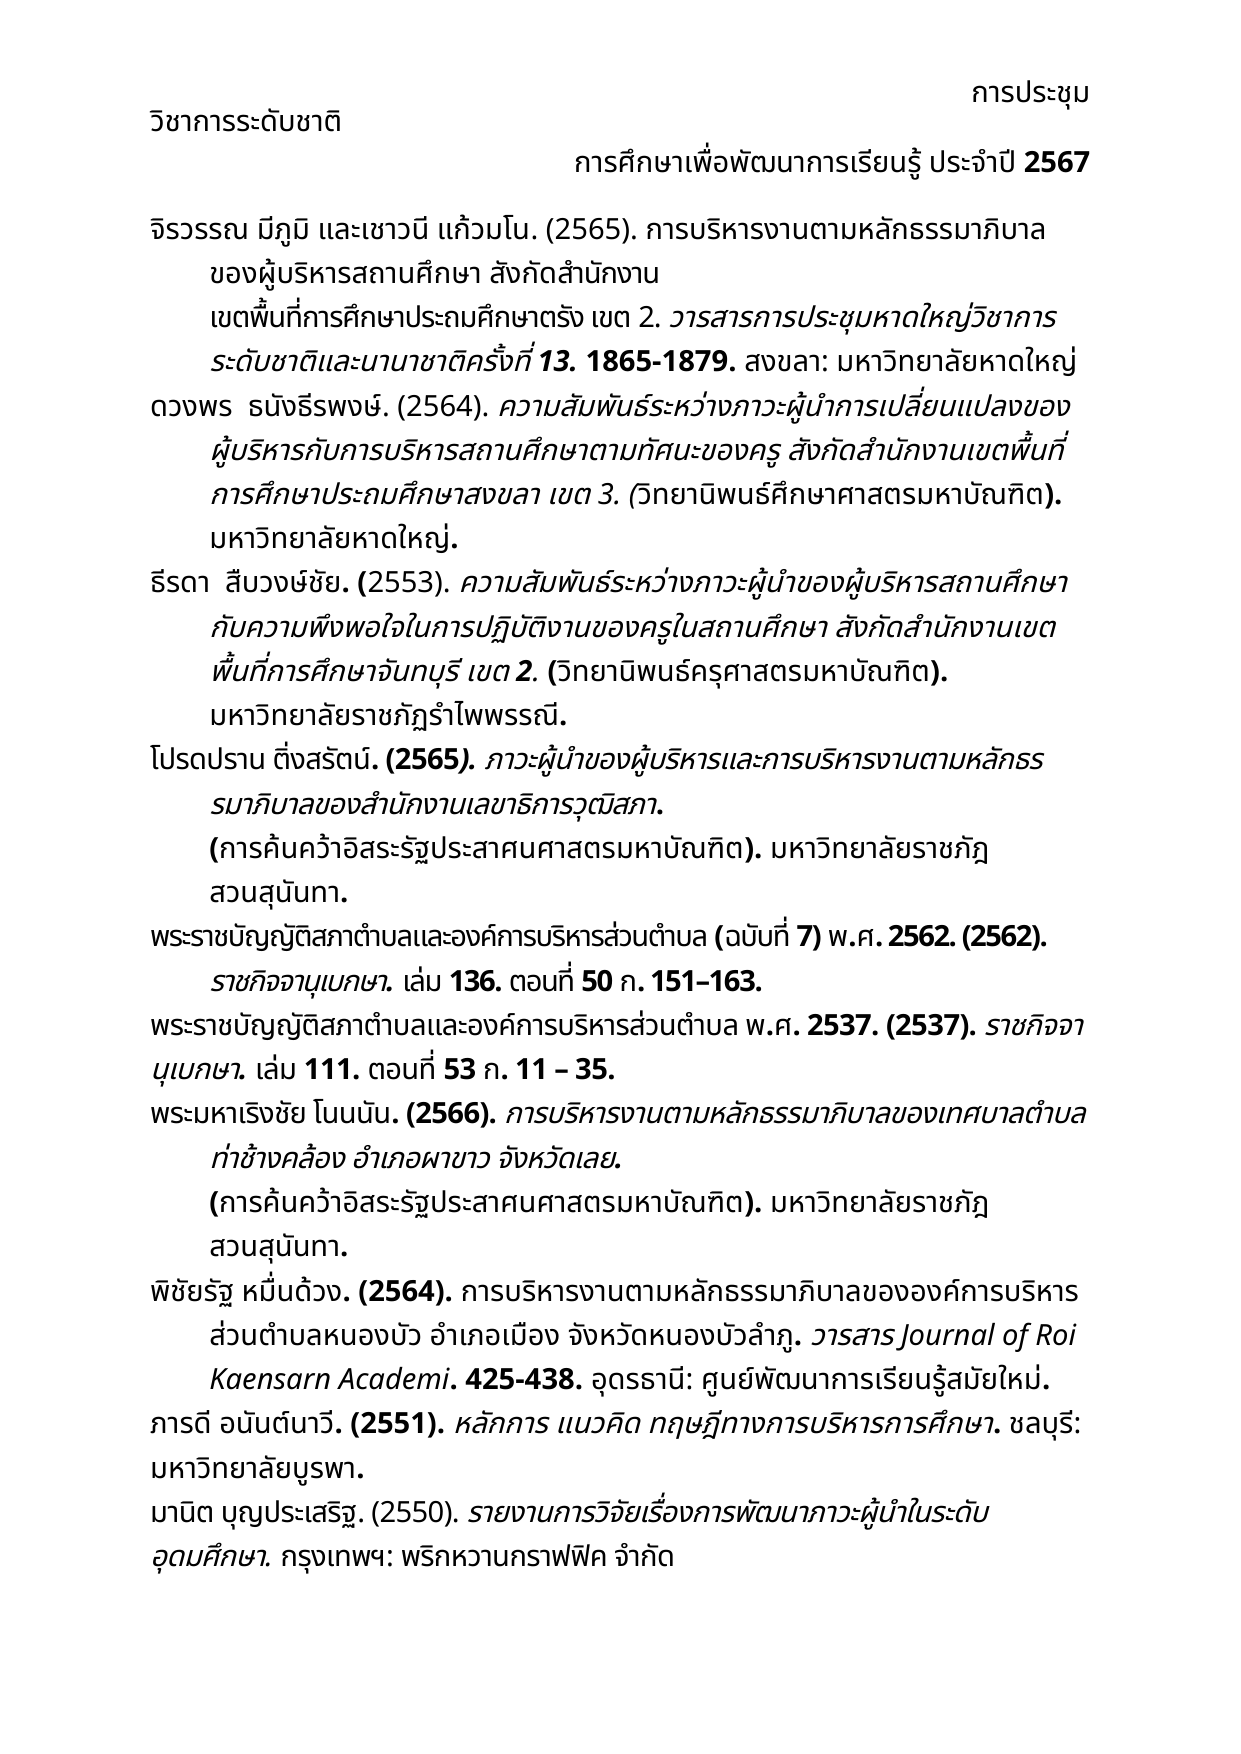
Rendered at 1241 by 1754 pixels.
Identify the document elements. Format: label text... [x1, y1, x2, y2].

text พระมหาเริงชัย โนนนัน. (2566). การบริหารงานตามหลักธรรมาภิบาลของเทศบาลตำบลท่าช้างคล้อง อำเภอผาขาว จังหวัดเลย. (การค้นคว้าอิสระรัฐประสาศนศาสตรมหาบัณฑิต). มหาวิทยาลัยราชภัฎสวนสุนันทา. [150, 1093, 1090, 1270]
text มานิต บุญประเสริฐ. (2550). รายงานการวิจัยเรื่องการพัฒนาภาวะผู้นำในระดับอุดมศึกษา. กรุงเทพฯ: พริกหวานกราฟฟิค จำกัด [150, 1491, 1090, 1580]
text จิรวรรณ มีภูมิ และเชาวนี แก้วมโน. (2565). การบริหารงานตามหลักธรรมาภิบาลของผู้บริหารสถานศึกษา สังกัดสำนักงาน เขตพื้นที่การศึกษาประถมศึกษาตรัง เขต 2. วารสารการประชุมหาดใหญ่วิชาการระดับชาติและนานาชาติครั้งที่ 13. 1865-1879. สงขลา: มหาวิทยาลัยหาดใหญ่ [150, 208, 1090, 385]
text พระราชบัญญัติสภาตำบลและองค์การบริหารส่วนตำบล (ฉบับที่ 7) พ.ศ. 2562. (2562). ราชกิจจานุเบกษา. เล่ม 136. ตอนที่ 50 ก. 151–163. [150, 916, 1090, 1004]
text พระราชบัญญัติสภาตำบลและองค์การบริหารส่วนตำบล พ.ศ. 2537. (2537). ราชกิจจานุเบกษา. เล่ม 111. ตอนที่ 53 ก. 11 – 35. [150, 1004, 1090, 1093]
text ดวงพร ธนังธีรพงษ์. (2564). ความสัมพันธ์ระหว่างภาวะผู้นำการเปลี่ยนแปลงของผู้บริหารกับการบริหารสถานศึกษาตามทัศนะของครู สังกัดสำนักงานเขตพื้นที่ การศึกษาประถมศึกษาสงขลา เขต 3. (วิทยานิพนธ์ศึกษาศาสตรมหาบัณฑิต). มหาวิทยาลัยหาดใหญ่. [150, 385, 1090, 562]
text ภารดี อนันต์นาวี. (2551). หลักการ แนวคิด ทฤษฎีทางการบริหารการศึกษา. ชลบุรี: มหาวิทยาลัยบูรพา. [150, 1403, 1090, 1491]
text ธีรดา สืบวงษ์ชัย. (2553). ความสัมพันธ์ระหว่างภาวะผู้นำของผู้บริหารสถานศึกษากับความพึงพอใจในการปฏิบัติงานของครูในสถานศึกษา สังกัดสำนักงานเขตพื้นที่การศึกษาจันทบุรี เขต 2. (วิทยานิพนธ์ครุศาสตรมหาบัณฑิต). มหาวิทยาลัยราชภัฏรำไพพรรณี. [150, 562, 1090, 739]
text โปรดปราน ติ่งสรัตน์. (2565). ภาวะผู้นำของผู้บริหารและการบริหารงานตามหลักธรรมาภิบาลของสำนักงานเลขาธิการวุฒิสภา. (การค้นคว้าอิสระรัฐประสาศนศาสตรมหาบัณฑิต). มหาวิทยาลัยราชภัฎสวนสุนันทา. [150, 739, 1090, 916]
text พิชัยรัฐ หมื่นด้วง. (2564). การบริหารงานตามหลักธรรมาภิบาลขององค์การบริหารส่วนตำบลหนองบัว อำเภอเมือง จังหวัดหนองบัวลำภู. วารสาร Journal of Roi Kaensarn Academi. 425-438. อุดรธานี: ศูนย์พัฒนาการเรียนรู้สมัยใหม่. [150, 1270, 1090, 1403]
